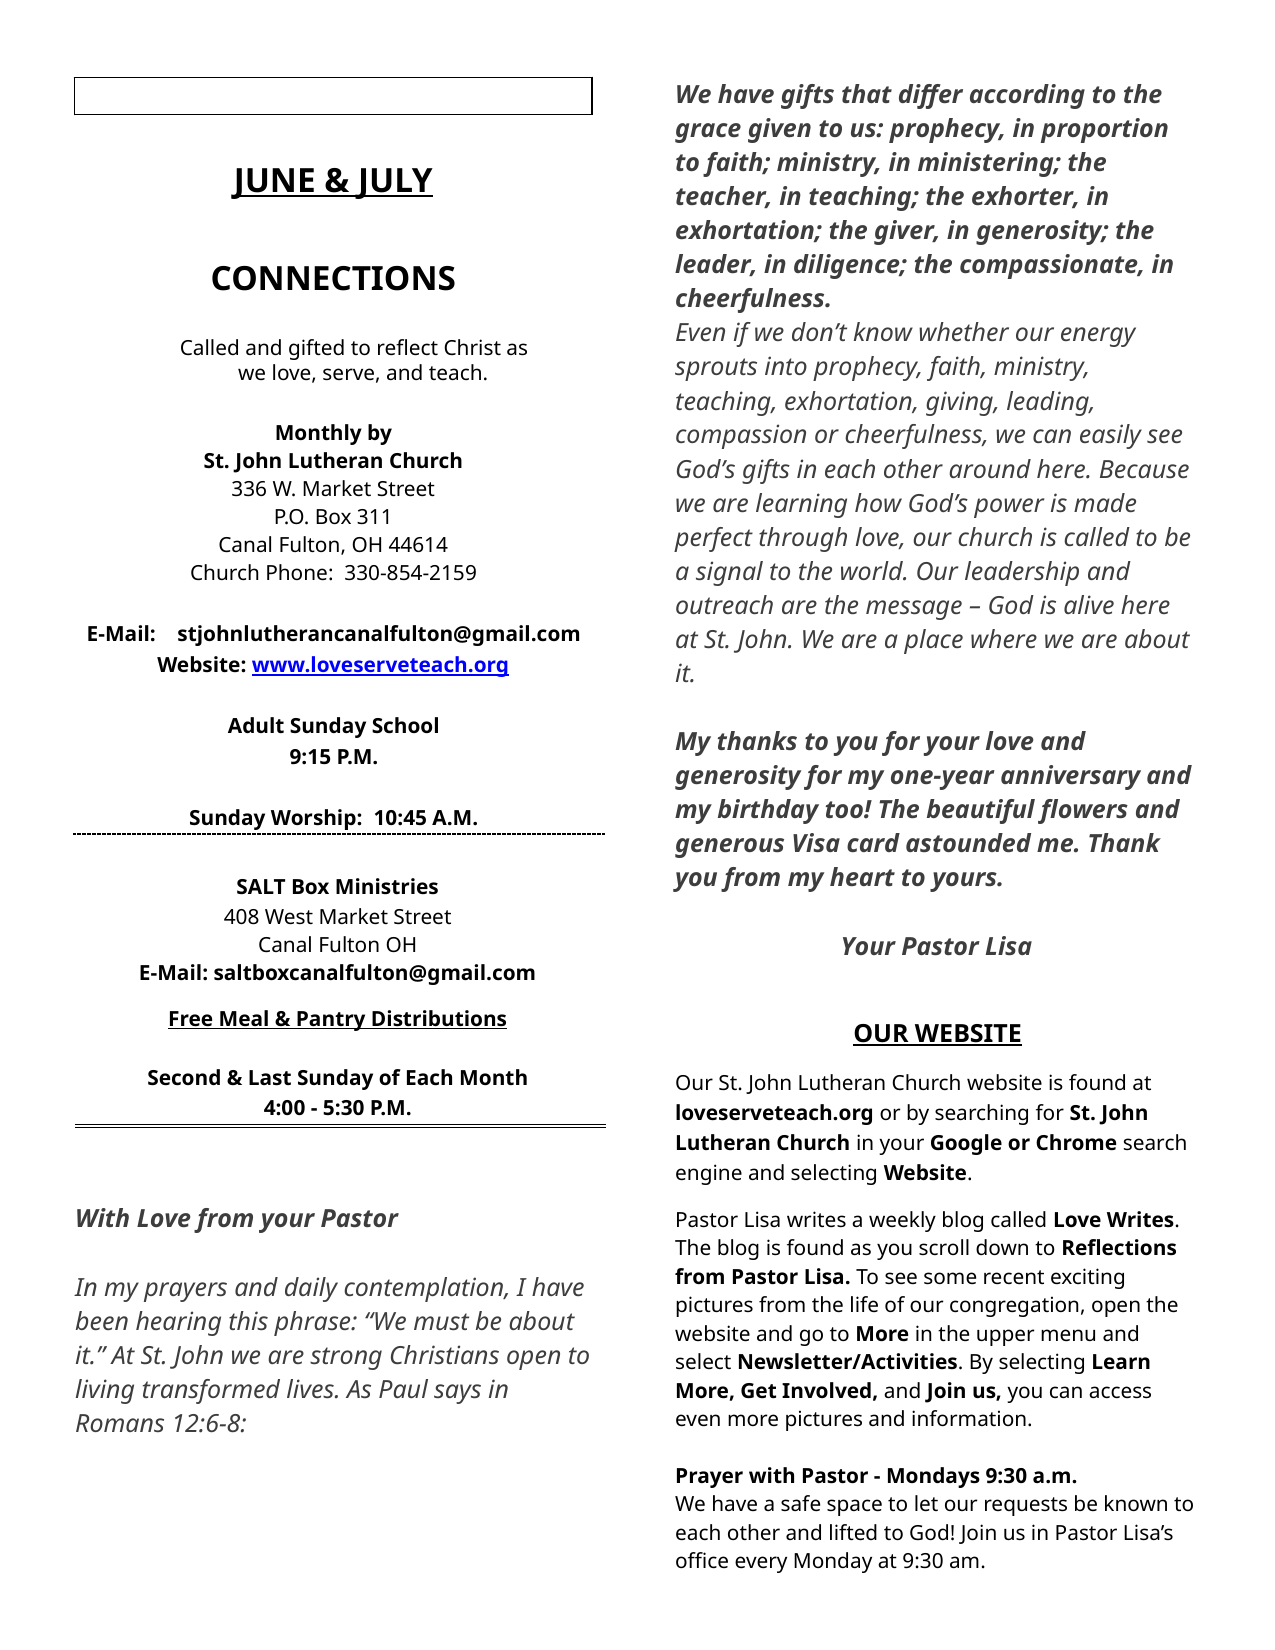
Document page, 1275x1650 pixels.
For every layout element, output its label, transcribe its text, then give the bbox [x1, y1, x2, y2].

text St. John Lutheran Church [126, 446, 540, 474]
text With Love from your Pastor [75, 1201, 600, 1235]
text Sunday Worship: 10:45 A.M. [78, 803, 589, 832]
text P.O. Box 311 [126, 502, 540, 530]
text Website: www.loveserveteach.org [75, 650, 591, 679]
text Adult Sunday School [78, 711, 590, 740]
text Prayer with Pastor - Mondays 9:30 a.m. [675, 1461, 1200, 1489]
text Canal Fulton OH [75, 930, 600, 958]
text 336 W. Market Street [126, 474, 540, 502]
text 9:15 P.M. [78, 742, 590, 771]
text We have a safe space to let our requests be known to each other and lifted to God! Join us in Pastor Lisa’s office every Monday at 9:30 am. [675, 1489, 1200, 1575]
text 408 West Market Street [75, 903, 600, 930]
text Church Phone: 330-854-2159 [75, 558, 591, 587]
text Second & Last Sunday of Each Month [75, 1064, 600, 1091]
text Your Pastor Lisa [675, 928, 1200, 962]
text 4:00 - 5:30 P.M. [75, 1094, 600, 1121]
text JUNE & JULY [75, 157, 591, 202]
text E-Mail: stjohnlutherancanalfulton@gmail.com [78, 619, 590, 648]
text SALT Box Ministries [75, 872, 600, 900]
text Our St. John Lutheran Church website is found at loveserveteach.org or by searching for St. John Lutheran Church in your Google or Chrome search engine and selecting Website. [675, 1068, 1200, 1187]
text Free Meal & Pantry Distributions [75, 1004, 600, 1032]
text OUR WEBSITE [675, 1015, 1200, 1049]
text We have gifts that differ according to the grace given to us: prophecy, in proportion to faith; ministry, in ministering; the teacher, in teaching; the exhorter, in exhortation; the giver, in generosity; the leader, in diligence; the compassionate, in cheerfulness. [675, 77, 1200, 315]
text Monthly by [126, 418, 540, 446]
text My thanks to you for your love and generosity for my one-year anniversary and my birthday too! The beautiful flowers and generous Visa card astounded me. Thank you from my heart to yours. [675, 724, 1200, 894]
text Called and gifted to reflect Christ as we love, serve, and teach. [171, 334, 537, 387]
text In my prayers and daily contemplation, I have been hearing this phrase: “We must be about it.” At St. John we are strong Christians open to living transformed lives. As Paul says in Romans 12:6-8: [75, 1269, 600, 1439]
text Canal Fulton, OH 44614 [126, 530, 540, 558]
text Even if we don’t know whether our energy sprouts into prophecy, faith, ministry, teaching, exhortation, giving, leading, compassion or cheerfulness, we can easily see God’s gifts in each other around here. Because we are learning how God’s power is made perfect through love, our church is called to be a signal to the world. Our leadership and outreach are the message – God is alive here at St. John. We are a place where we are about it. [675, 315, 1200, 690]
text Pastor Lisa writes a weekly blog called Love Writes. The blog is found as you scroll down to Reflections from Pastor Lisa. To see some recent exciting pictures from the life of our congregation, open the website and go to More in the upper menu and select Newsletter/Activities. By selecting Learn More, Get Involved, and Join us, you can access even more pictures and information. [675, 1205, 1200, 1433]
text CONNECTIONS [75, 254, 591, 300]
text E-Mail: saltboxcanalfulton@gmail.com [75, 958, 600, 987]
